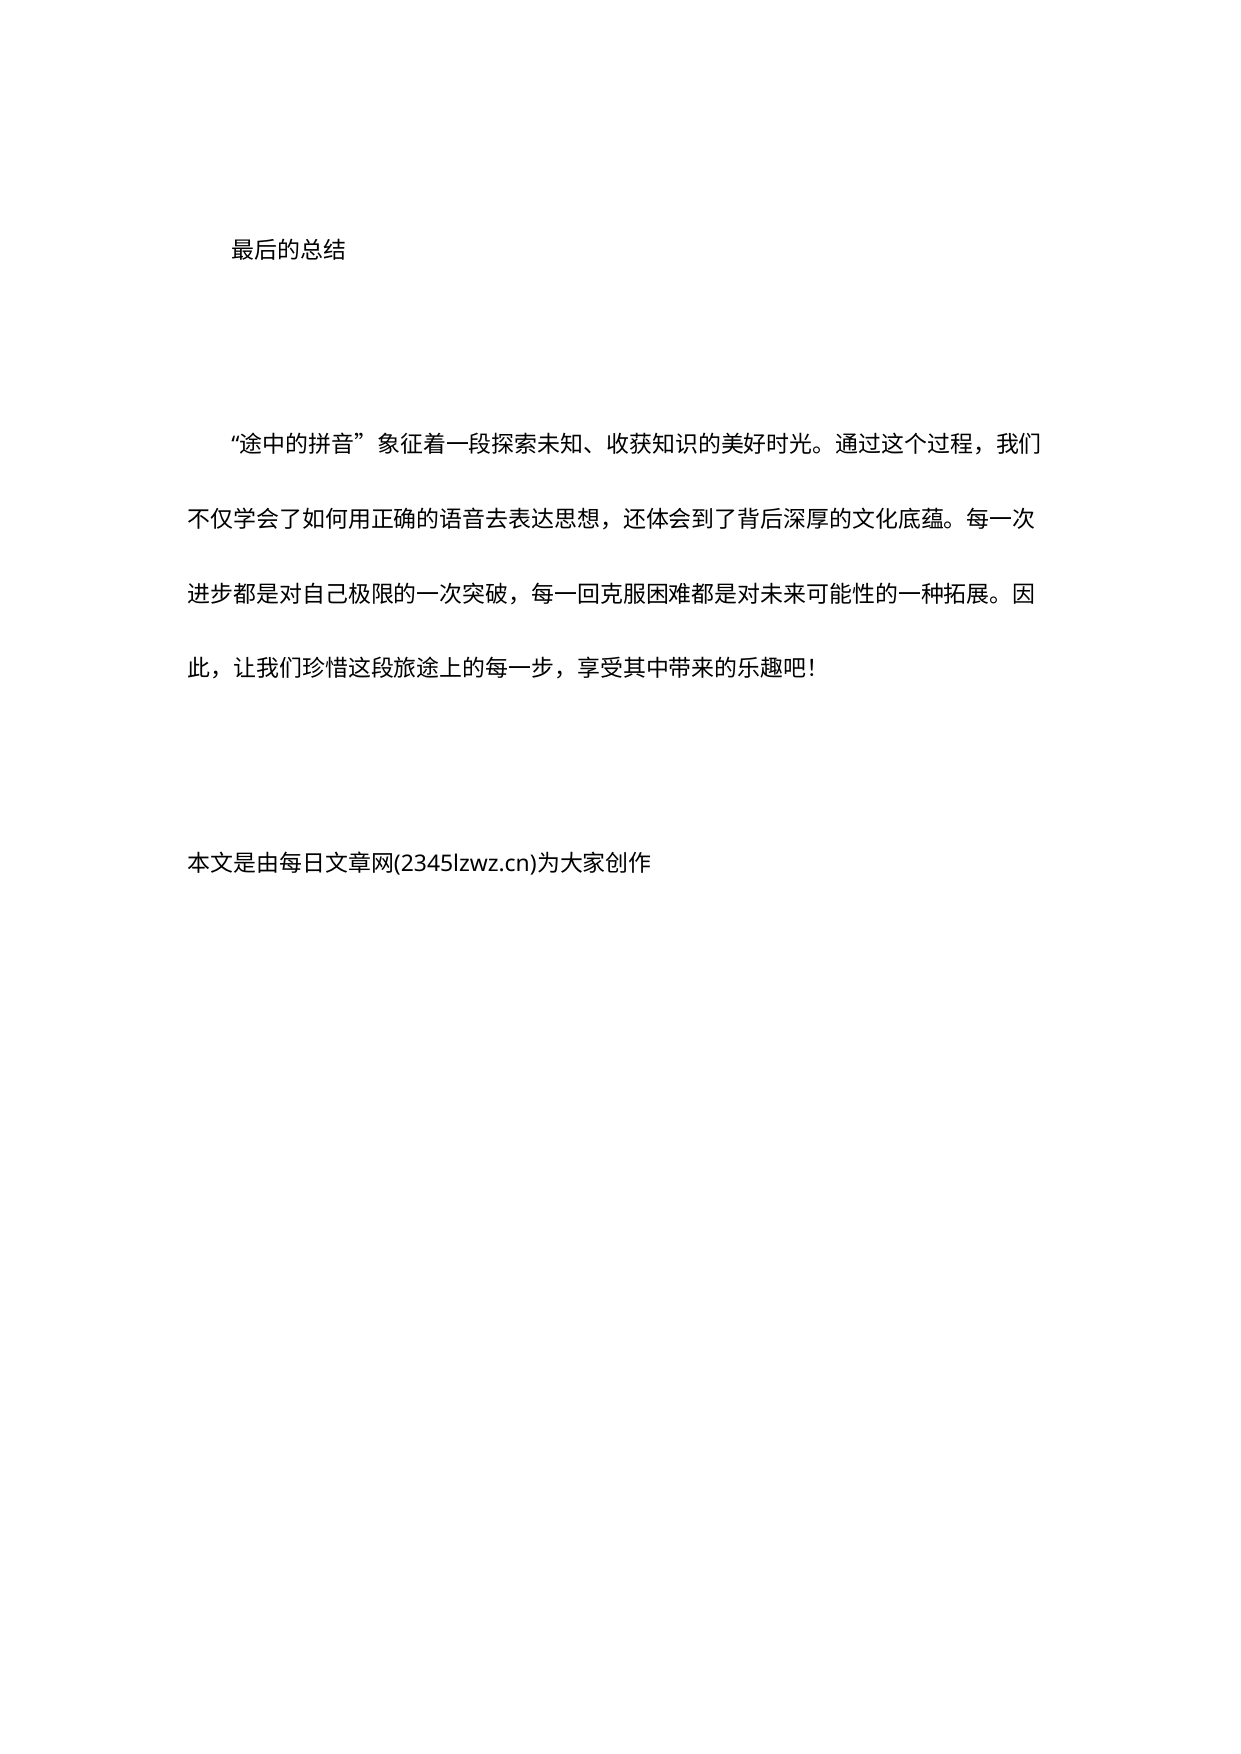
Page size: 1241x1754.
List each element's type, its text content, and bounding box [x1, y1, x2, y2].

text 本文是由每日文章网(2345lzwz.cn)为大家创作 [187, 828, 1053, 893]
text “途中的拼音”象征着一段探索未知、收获知识的美好时光。通过这个过程，我们不仅学会了如何用正确的语音去表达思想，还体会到了背后深厚的文化底蕴。每一次进步都是对自己极限的一次突破，每一回克服困难都是对未来可能性的一种拓展。因此，让我们珍惜这段旅途上的每一步，享受其中带来的乐趣吧！ [187, 410, 1053, 699]
text 最后的总结 [187, 216, 1053, 281]
